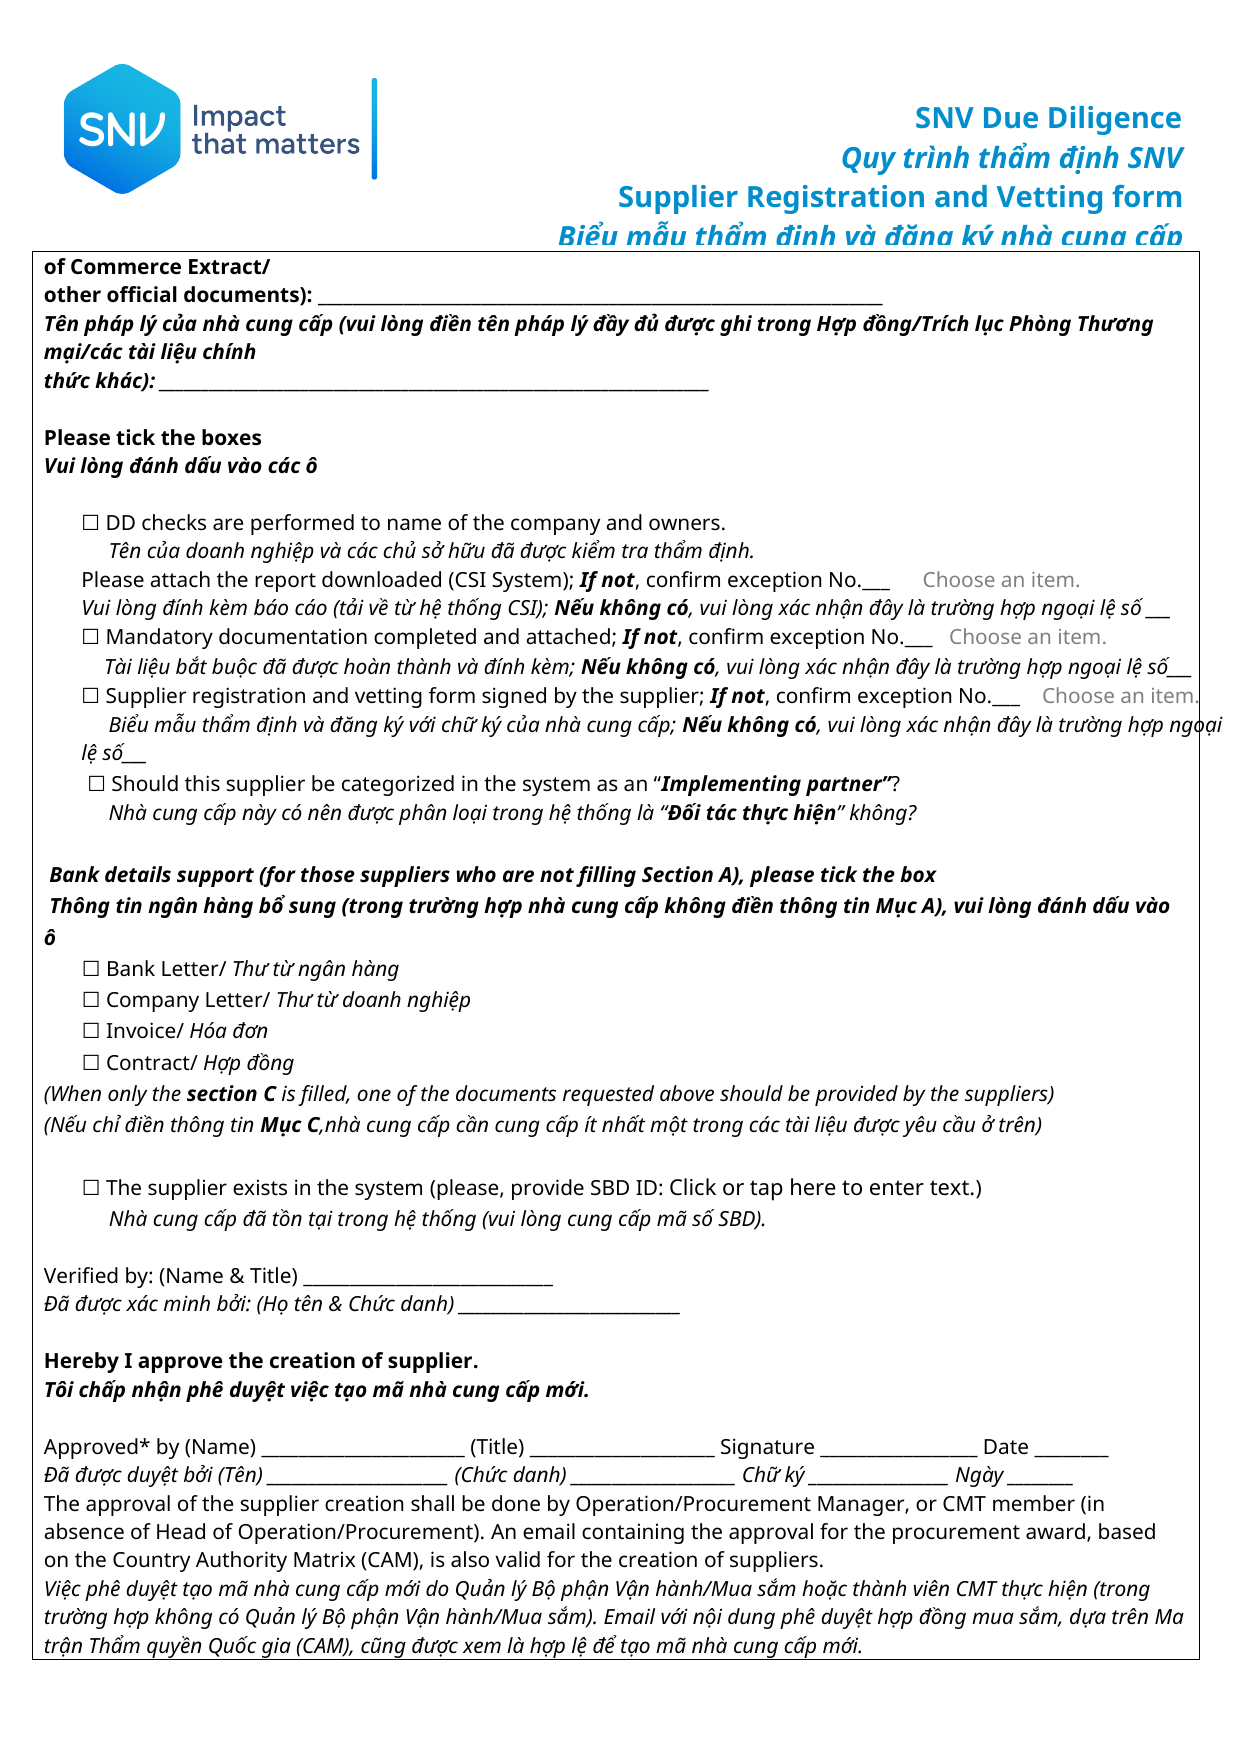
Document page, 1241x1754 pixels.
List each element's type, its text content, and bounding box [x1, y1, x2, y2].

picture [37, 37, 404, 221]
